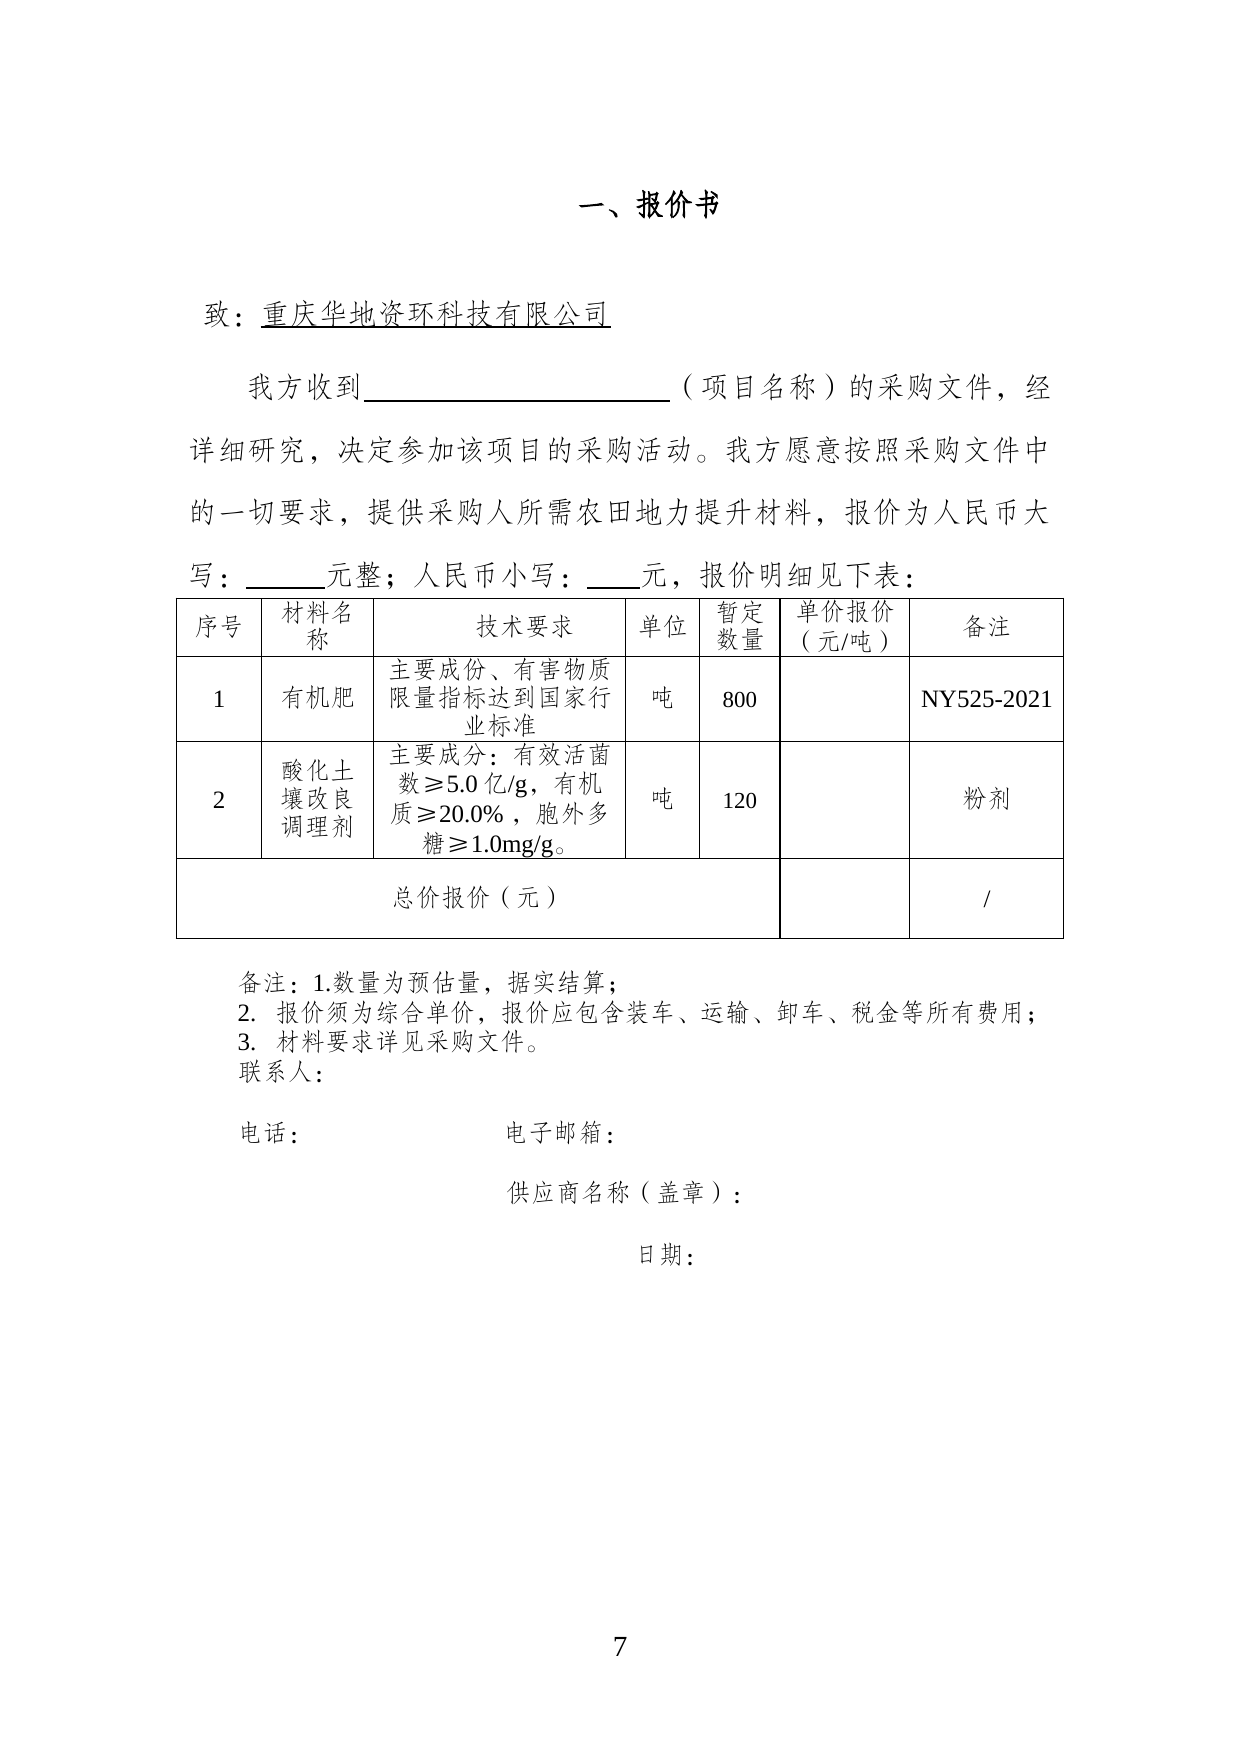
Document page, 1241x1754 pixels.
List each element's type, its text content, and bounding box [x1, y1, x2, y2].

table_cell 有机肥 [262, 657, 373, 741]
table_cell [781, 657, 909, 741]
table_cell / [910, 859, 1063, 938]
table_cell 酸化土壤改良调理剂 [262, 742, 373, 858]
subtitle 一、报价书 [187, 189, 1053, 222]
text 致：重庆华地资环科技有限公司 [187, 299, 1053, 331]
table_cell 主要成份、有害物质限量指标达到国家行业标准 [374, 657, 625, 741]
table_cell 1 [177, 657, 261, 741]
table_cell 2 [177, 742, 261, 858]
table_header 单位 [626, 599, 699, 656]
table_header 单价报价（元/吨） [781, 599, 909, 656]
list 材料要求详见采购文件。 [187, 1027, 1053, 1057]
table_cell 800 [700, 657, 779, 741]
text 联系人： [187, 1057, 848, 1089]
text 日期： [187, 1239, 848, 1272]
table_cell 120 [700, 742, 779, 858]
table_cell 粉剂 [910, 742, 1063, 858]
table_cell 总价报价（元） [177, 859, 779, 938]
table_header 序号 [177, 599, 261, 656]
text 备注：1.数量为预估量，据实结算； [187, 968, 1053, 998]
table_cell 主要成分：有效活菌数≥5.0亿/g，有机质≥20.0% ，胞外多糖≥1.0mg/g。 [374, 742, 625, 858]
table_cell NY525-2021 [910, 657, 1063, 741]
table_cell 吨 [626, 742, 699, 858]
table_header 备注 [910, 599, 1063, 656]
text 我方收到 （项目名称）的采购文件，经详细研究，决定参加该项目的采购活动。我方愿意按照采购文件中的一切要求，提供采购人所需农田地力提升材料，报价为人民币大写： 元整；人民币小写： 元，报价明细见下表： [187, 348, 1053, 598]
list 报价须为综合单价，报价应包含装车、运输、卸车、税金等所有费用； [187, 998, 1053, 1027]
table_header 技术要求 [374, 599, 625, 656]
table_cell [781, 742, 909, 858]
text 供应商名称（盖章）： [187, 1177, 848, 1210]
text 电话： 电子邮箱： [187, 1117, 848, 1149]
table_header 材料名称 [262, 599, 373, 656]
table_cell [781, 859, 909, 938]
table_cell 吨 [626, 657, 699, 741]
table_header 暂定数量 [700, 599, 779, 656]
